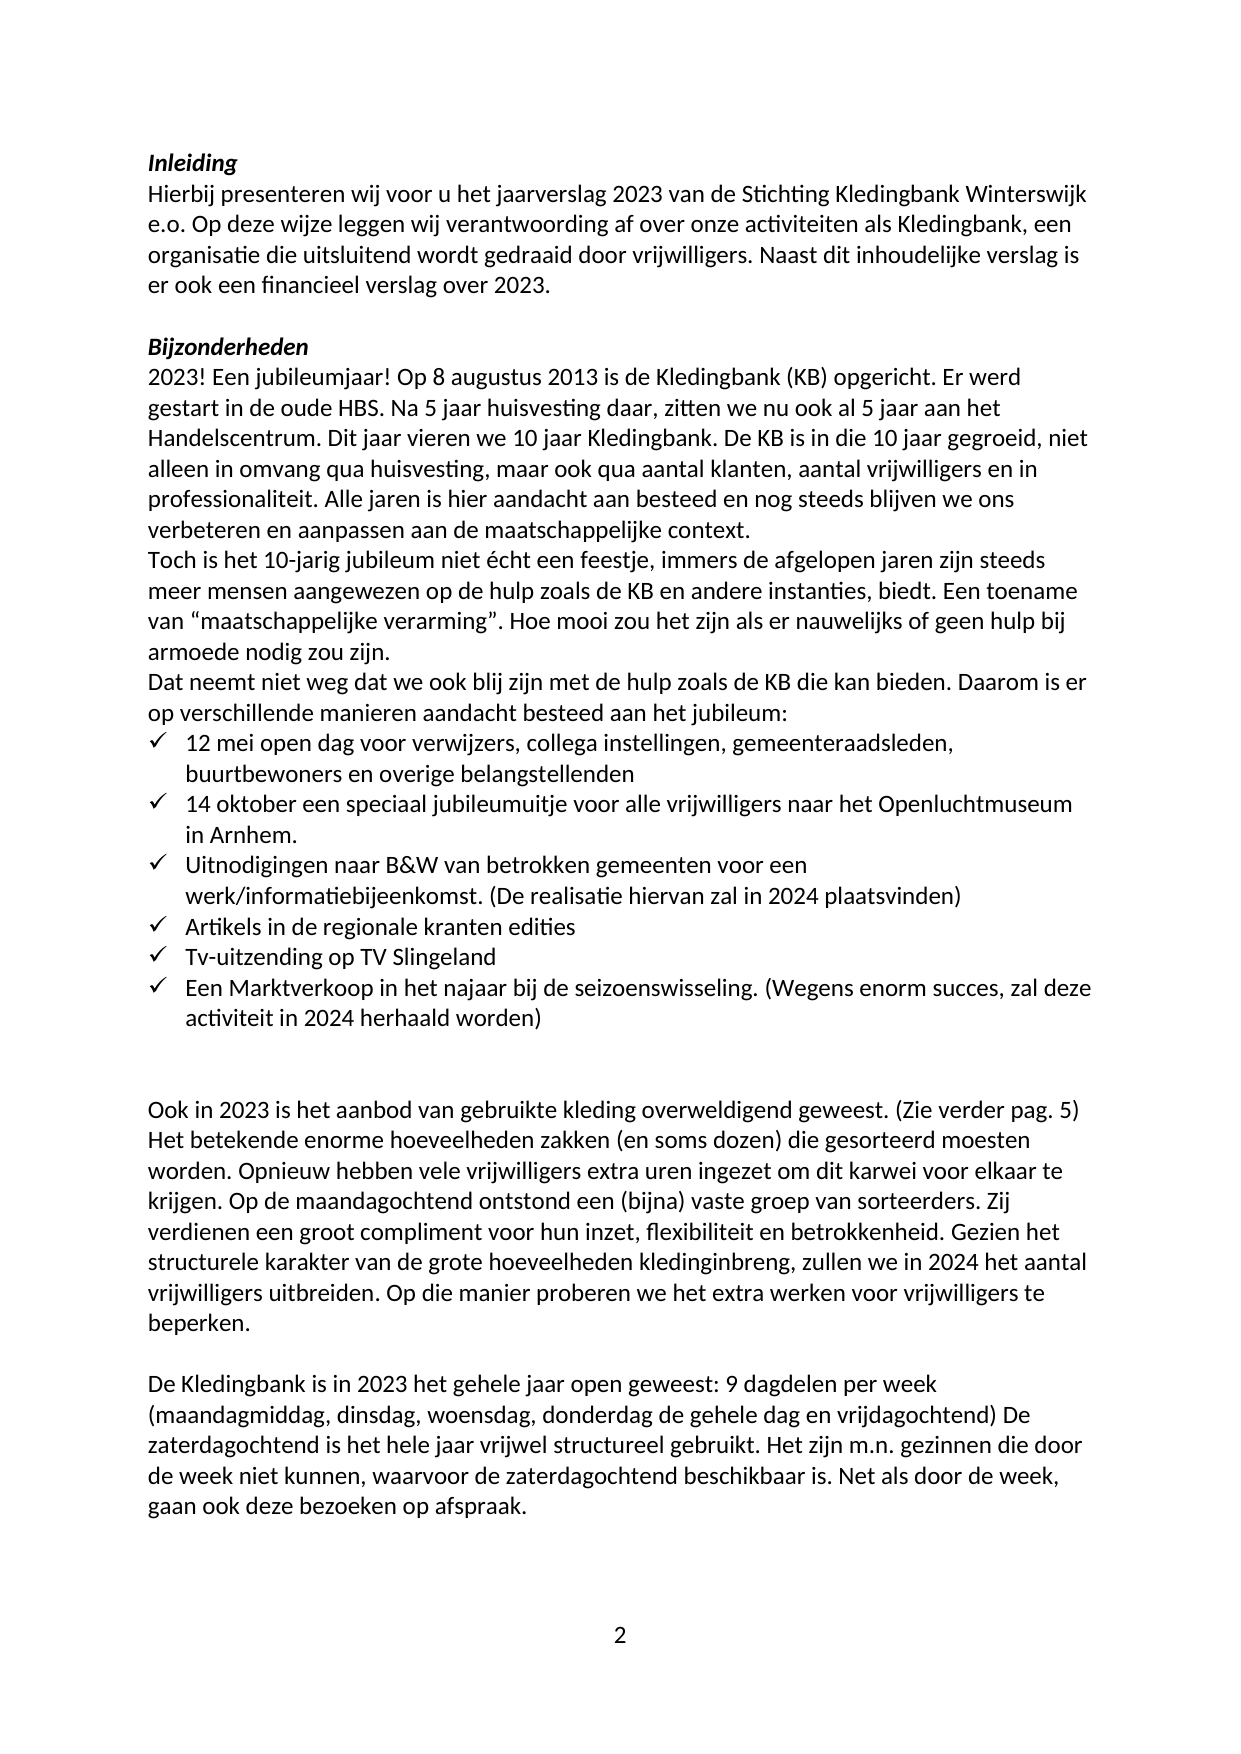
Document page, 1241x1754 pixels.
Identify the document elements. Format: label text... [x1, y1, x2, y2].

text De Kledingbank is in 2023 het gehele jaar open geweest: 9 dagdelen per week (maandagmiddag, dinsdag, woensdag, donderdag de gehele dag en vrijdagochtend) De zaterdagochtend is het hele jaar vrijwel structureel gebruikt. Het zijn m.n. gezinnen die door de week niet kunnen, waarvoor de zaterdagochtend beschikbaar is. Net als door de week, gaan ook deze bezoeken op afspraak. [148, 1368, 1093, 1521]
text Toch is het 10-jarig jubileum niet écht een feestje, immers de afgelopen jaren zijn steeds meer mensen aangewezen op de hulp zoals de KB en andere instanties, biedt. Een toename van “maatschappelijke verarming”. Hoe mooi zou het zijn als er nauwelijks of geen hulp bij armoede nodig zou zijn. [148, 544, 1093, 666]
text Dat neemt niet weg dat we ook blij zijn met de hulp zoals de KB die kan bieden. Daarom is er op verschillende manieren aandacht besteed aan het jubileum: [148, 666, 1093, 727]
list Tv-uitzending op TV Slingeland [148, 941, 1093, 972]
list 14 oktober een speciaal jubileumuitje voor alle vrijwilligers naar het Openluchtmuseum in Arnhem. [148, 788, 1093, 849]
list Artikels in de regionale kranten edities [148, 911, 1093, 941]
list Een Marktverkoop in het najaar bij de seizoenswisseling. (Wegens enorm succes, zal deze activiteit in 2024 herhaald worden) [148, 972, 1093, 1033]
list Uitnodigingen naar B&W van betrokken gemeenten voor een werk/informatiebijeenkomst. (De realisatie hiervan zal in 2024 plaatsvinden) [148, 849, 1093, 911]
text Inleiding [148, 148, 1093, 178]
text Hierbij presenteren wij voor u het jaarverslag 2023 van de Stichting Kledingbank Winterswijk e.o. Op deze wijze leggen wij verantwoording af over onze activiteiten als Kledingbank, een organisatie die uitsluitend wordt gedraaid door vrijwilligers. Naast dit inhoudelijke verslag is er ook een financieel verslag over 2023. [148, 178, 1093, 300]
text Bijzonderheden [148, 331, 1093, 361]
text Ook in 2023 is het aanbod van gebruikte kleding overweldigend geweest. (Zie verder pag. 5) Het betekende enorme hoeveelheden zakken (en soms dozen) die gesorteerd moesten worden. Opnieuw hebben vele vrijwilligers extra uren ingezet om dit karwei voor elkaar te krijgen. Op de maandagochtend ontstond een (bijna) vaste groep van sorteerders. Zij verdienen een groot compliment voor hun inzet, flexibiliteit en betrokkenheid. Gezien het structurele karakter van de grote hoeveelheden kledinginbreng, zullen we in 2024 het aantal vrijwilligers uitbreiden. Op die manier proberen we het extra werken voor vrijwilligers te beperken. [148, 1094, 1093, 1338]
list 12 mei open dag voor verwijzers, collega instellingen, gemeenteraadsleden, buurtbewoners en overige belangstellenden [148, 727, 1093, 788]
text 2023! Een jubileumjaar! Op 8 augustus 2013 is de Kledingbank (KB) opgericht. Er werd gestart in de oude HBS. Na 5 jaar huisvesting daar, zitten we nu ook al 5 jaar aan het Handelscentrum. Dit jaar vieren we 10 jaar Kledingbank. De KB is in die 10 jaar gegroeid, niet alleen in omvang qua huisvesting, maar ook qua aantal klanten, aantal vrijwilligers en in professionaliteit. Alle jaren is hier aandacht aan besteed en nog steeds blijven we ons verbeteren en aanpassen aan de maatschappelijke context. [148, 361, 1093, 544]
